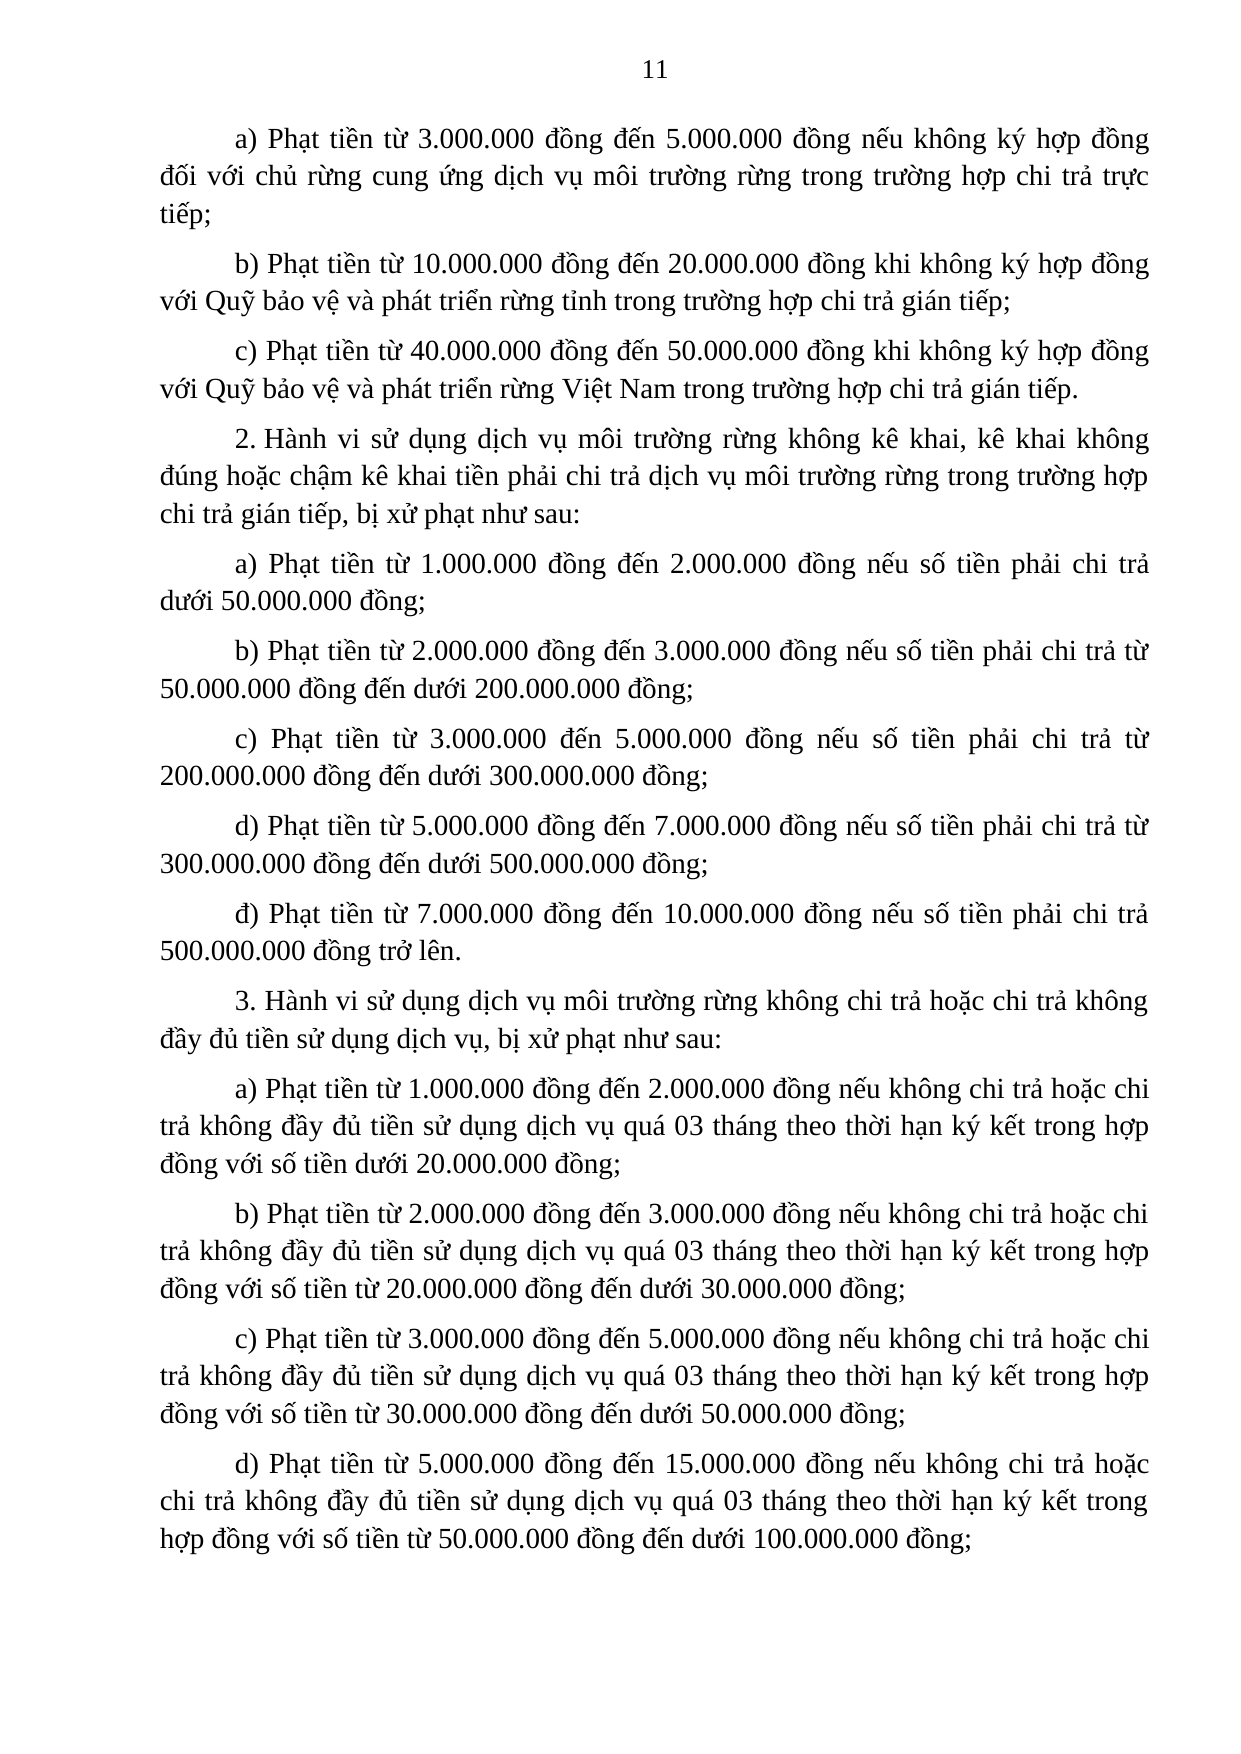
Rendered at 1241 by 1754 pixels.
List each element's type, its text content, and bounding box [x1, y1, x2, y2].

text d) Phạt tiền từ 5.000.000 đồng đến 15.000.000 đồng nếu không chi trả hoặc chi trả không đầy đủ tiền sử dụng dịch vụ quá 03 tháng theo thời hạn ký kết trong hợp đồng với số tiền từ 50.000.000 đồng đến dưới 100.000.000 đồng; [159, 1443, 1150, 1556]
text c) Phạt tiền từ 40.000.000 đồng đến 50.000.000 đồng khi không ký hợp đồng với Quỹ bảo vệ và phát triển rừng Việt Nam trong trường hợp chi trả gián tiếp. [159, 331, 1150, 406]
text d) Phạt tiền từ 5.000.000 đồng đến 7.000.000 đồng nếu số tiền phải chi trả từ 300.000.000 đồng đến dưới 500.000.000 đồng; [159, 806, 1150, 881]
text c) Phạt tiền từ 3.000.000 đến 5.000.000 đồng nếu số tiền phải chi trả từ 200.000.000 đồng đến dưới 300.000.000 đồng; [159, 718, 1150, 793]
text 2. Hành vi sử dụng dịch vụ môi trường rừng không kê khai, kê khai không đúng hoặc chậm kê khai tiền phải chi trả dịch vụ môi trường rừng trong trường hợp chi trả gián tiếp, bị xử phạt như sau: [159, 418, 1150, 531]
text b) Phạt tiền từ 2.000.000 đồng đến 3.000.000 đồng nếu số tiền phải chi trả từ 50.000.000 đồng đến dưới 200.000.000 đồng; [159, 631, 1150, 706]
text a) Phạt tiền từ 3.000.000 đồng đến 5.000.000 đồng nếu không ký hợp đồng đối với chủ rừng cung ứng dịch vụ môi trường rừng trong trường hợp chi trả trực tiếp; [159, 118, 1150, 231]
text c) Phạt tiền từ 3.000.000 đồng đến 5.000.000 đồng nếu không chi trả hoặc chi trả không đầy đủ tiền sử dụng dịch vụ quá 03 tháng theo thời hạn ký kết trong hợp đồng với số tiền từ 30.000.000 đồng đến dưới 50.000.000 đồng; [159, 1318, 1150, 1431]
text b) Phạt tiền từ 2.000.000 đồng đến 3.000.000 đồng nếu không chi trả hoặc chi trả không đầy đủ tiền sử dụng dịch vụ quá 03 tháng theo thời hạn ký kết trong hợp đồng với số tiền từ 20.000.000 đồng đến dưới 30.000.000 đồng; [159, 1193, 1150, 1306]
text b) Phạt tiền từ 10.000.000 đồng đến 20.000.000 đồng khi không ký hợp đồng với Quỹ bảo vệ và phát triển rừng tỉnh trong trường hợp chi trả gián tiếp; [159, 243, 1150, 318]
text a) Phạt tiền từ 1.000.000 đồng đến 2.000.000 đồng nếu không chi trả hoặc chi trả không đầy đủ tiền sử dụng dịch vụ quá 03 tháng theo thời hạn ký kết trong hợp đồng với số tiền dưới 20.000.000 đồng; [159, 1068, 1150, 1181]
text 3. Hành vi sử dụng dịch vụ môi trường rừng không chi trả hoặc chi trả không đầy đủ tiền sử dụng dịch vụ, bị xử phạt như sau: [159, 981, 1150, 1056]
text a) Phạt tiền từ 1.000.000 đồng đến 2.000.000 đồng nếu số tiền phải chi trả dưới 50.000.000 đồng; [159, 543, 1150, 618]
text đ) Phạt tiền từ 7.000.000 đồng đến 10.000.000 đồng nếu số tiền phải chi trả 500.000.000 đồng trở lên. [159, 893, 1150, 968]
